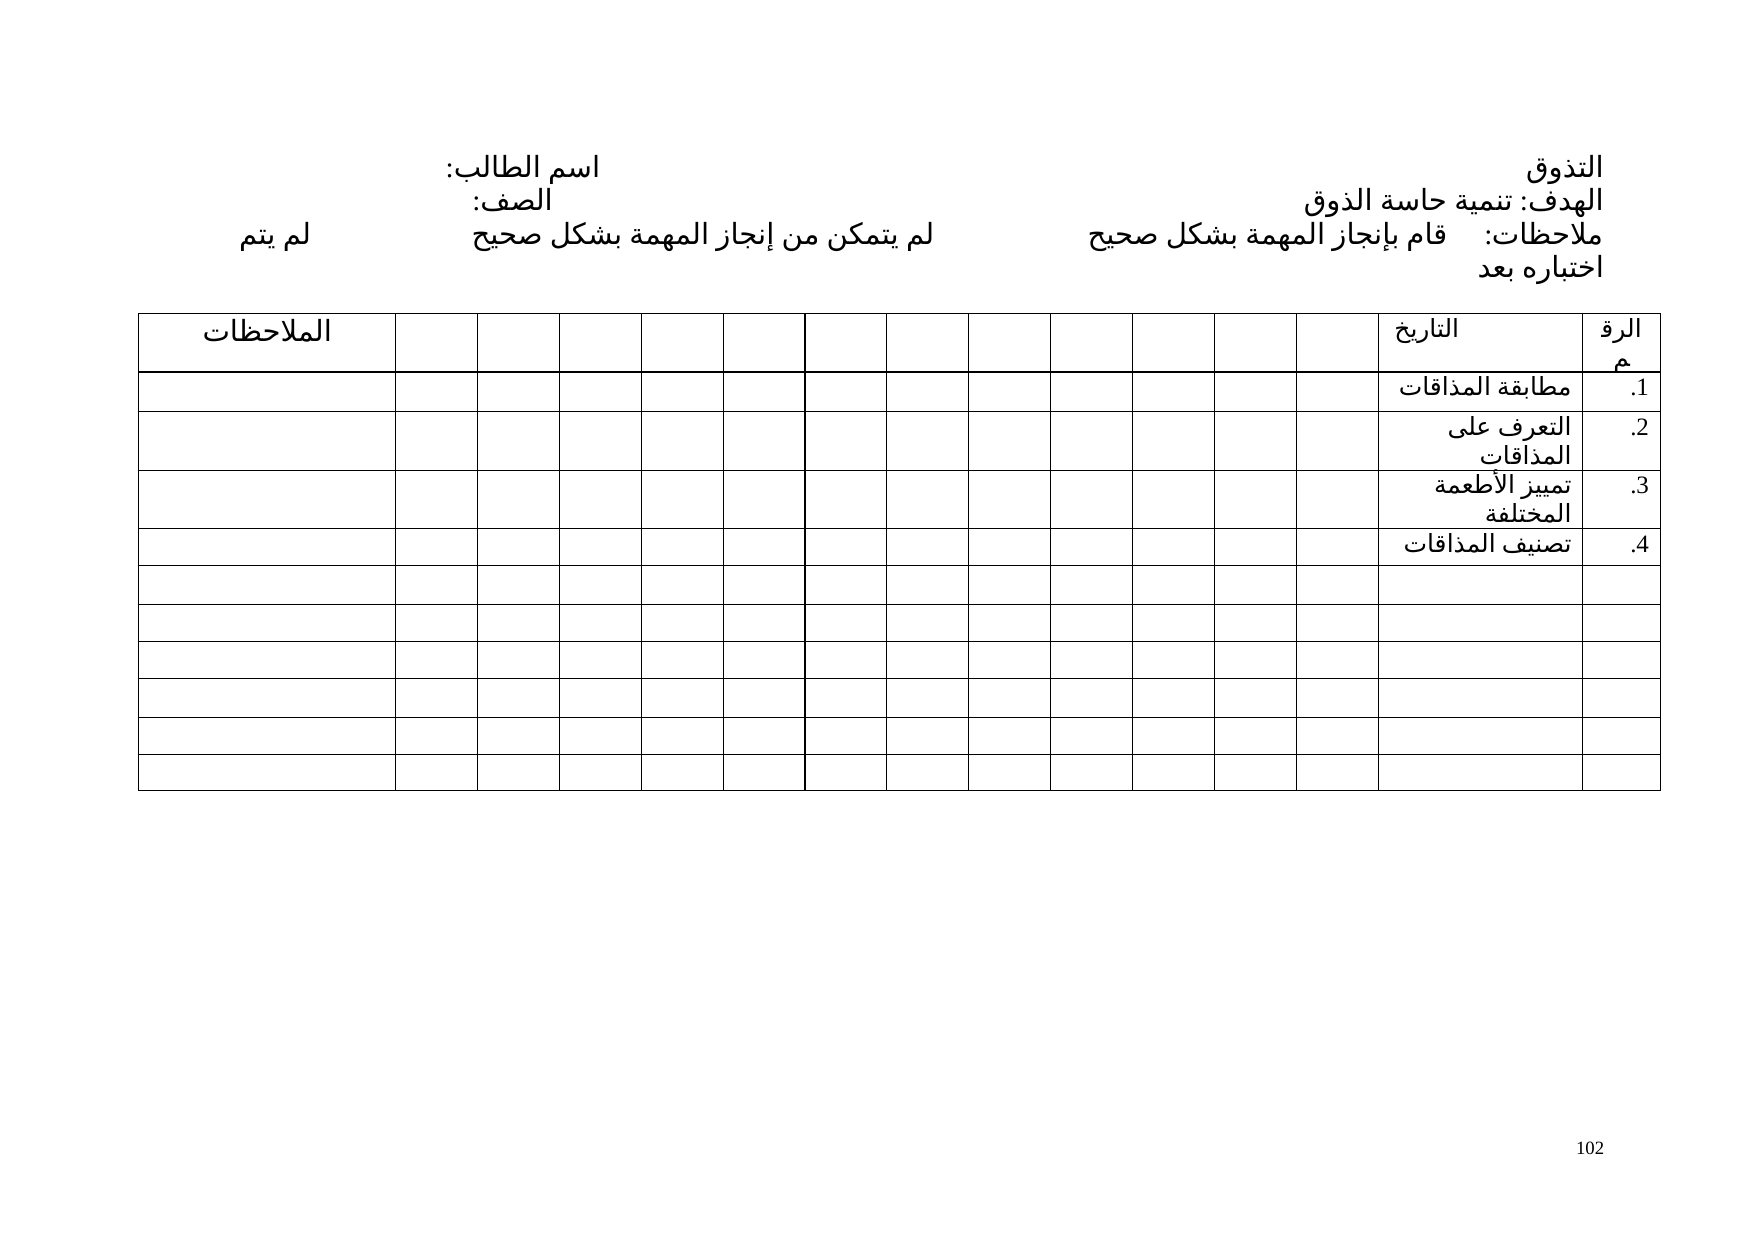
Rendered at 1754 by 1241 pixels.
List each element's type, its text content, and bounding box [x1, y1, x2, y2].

table_cell [887, 529, 968, 565]
table_cell [560, 373, 641, 411]
table_cell [478, 471, 559, 528]
table_cell [560, 679, 641, 717]
table_cell [1297, 529, 1378, 565]
table_cell [1133, 373, 1214, 411]
table_cell [1583, 566, 1660, 604]
table_cell [139, 642, 395, 677]
table_cell [478, 412, 559, 469]
table_cell [1051, 605, 1132, 641]
table_cell [887, 471, 968, 528]
table_header [478, 314, 559, 371]
table_cell [396, 412, 477, 469]
table_cell [806, 755, 886, 790]
table_cell التعرف على المذاقات [1379, 412, 1582, 469]
table_cell [806, 566, 886, 604]
table_cell [560, 642, 641, 677]
table_cell [806, 605, 886, 641]
table_cell [396, 566, 477, 604]
table_cell [724, 471, 804, 528]
table_cell [1215, 471, 1296, 528]
table_cell [1379, 679, 1582, 717]
table_cell [1583, 679, 1660, 717]
table_cell [1297, 755, 1378, 790]
table_cell [1051, 471, 1132, 528]
table_cell [396, 718, 477, 754]
table_cell 3. [1583, 471, 1660, 528]
table_cell [887, 373, 968, 411]
table_cell [642, 412, 723, 469]
table_cell [1215, 718, 1296, 754]
table_cell [1133, 529, 1214, 565]
table_cell [139, 412, 395, 469]
table_cell [478, 566, 559, 604]
table_cell [478, 679, 559, 717]
table_cell [887, 718, 968, 754]
table_cell [139, 529, 395, 565]
table_cell [1051, 412, 1132, 469]
table_cell [396, 642, 477, 677]
table_cell [969, 755, 1050, 790]
table_header [642, 314, 723, 371]
table_cell مطابقة المذاقات [1379, 373, 1582, 411]
table_cell [724, 605, 804, 641]
table_cell [724, 642, 804, 677]
table_cell [1133, 755, 1214, 790]
table_cell [1583, 755, 1660, 790]
table_cell [1051, 566, 1132, 604]
table_cell [887, 755, 968, 790]
table_header [1051, 314, 1132, 371]
table_cell [969, 642, 1050, 677]
table_cell [1379, 718, 1582, 754]
table_cell [1379, 755, 1582, 790]
table_cell [139, 755, 395, 790]
table_cell [1215, 566, 1296, 604]
table_cell [724, 373, 804, 411]
table_cell [887, 412, 968, 469]
table_cell [396, 679, 477, 717]
table_header [969, 314, 1050, 371]
table_cell [1297, 566, 1378, 604]
table_cell [1051, 718, 1132, 754]
table_cell [1215, 642, 1296, 677]
table_cell [642, 605, 723, 641]
table_cell تمييز الأطعمة المختلفة [1379, 471, 1582, 528]
table_cell [806, 412, 886, 469]
table_cell تصنيف المذاقات [1379, 529, 1582, 565]
table_cell [1379, 605, 1582, 641]
table_cell [887, 566, 968, 604]
table_cell [1297, 471, 1378, 528]
table_cell [806, 679, 886, 717]
table_cell [969, 412, 1050, 469]
table_cell 4. [1583, 529, 1660, 565]
table_header التاريخ [1379, 314, 1582, 371]
table_cell [396, 755, 477, 790]
table_cell [1215, 373, 1296, 411]
text الهدف: تنمية حاسة الذوق الصف: [150, 183, 1604, 217]
table_header الملاحظات [139, 314, 395, 371]
table_cell [1297, 605, 1378, 641]
table_cell [1215, 755, 1296, 790]
table_cell [724, 718, 804, 754]
table_cell [969, 529, 1050, 565]
table_cell [642, 566, 723, 604]
table_cell [1583, 605, 1660, 641]
table_cell [642, 373, 723, 411]
table_cell [478, 642, 559, 677]
table_cell [1215, 412, 1296, 469]
table_cell [1051, 679, 1132, 717]
table_cell [1215, 679, 1296, 717]
table_cell [139, 605, 395, 641]
table_cell [478, 605, 559, 641]
table_cell [1133, 718, 1214, 754]
table_cell [642, 471, 723, 528]
table_cell [969, 566, 1050, 604]
table_cell [1051, 529, 1132, 565]
table_cell [560, 605, 641, 641]
table_cell [1133, 605, 1214, 641]
table_cell [396, 529, 477, 565]
table_cell [642, 529, 723, 565]
table_cell [1051, 373, 1132, 411]
table_cell [806, 373, 886, 411]
table_cell [642, 679, 723, 717]
table_cell [139, 718, 395, 754]
table_cell [969, 373, 1050, 411]
table_cell 1. [1583, 373, 1660, 411]
table_cell [1215, 529, 1296, 565]
table_cell [887, 642, 968, 677]
table_cell [478, 529, 559, 565]
table_cell [1051, 642, 1132, 677]
table_cell [1297, 679, 1378, 717]
table_cell [1583, 718, 1660, 754]
table_cell [1297, 412, 1378, 469]
table_cell [806, 718, 886, 754]
table_cell [1133, 566, 1214, 604]
table_cell [560, 412, 641, 469]
table_cell [396, 471, 477, 528]
table_cell [1379, 566, 1582, 604]
table_header [1297, 314, 1378, 371]
table_cell [139, 373, 395, 411]
table_header [887, 314, 968, 371]
table_cell [969, 605, 1050, 641]
table_header [724, 314, 804, 371]
table_cell [1297, 642, 1378, 677]
table_cell [1133, 412, 1214, 469]
table_cell [969, 471, 1050, 528]
table_cell [1133, 642, 1214, 677]
table_cell [724, 529, 804, 565]
table_cell [724, 412, 804, 469]
table_cell [724, 679, 804, 717]
table_cell [1297, 373, 1378, 411]
table_header الرقم [1583, 314, 1660, 371]
table_cell [560, 471, 641, 528]
text ملاحظات: قام بإنجاز المهمة بشكل صحيح لم يتمكن من إنجاز المهمة بشكل صحيح لم يتم اختباره بعد [150, 217, 1604, 284]
table_header [396, 314, 477, 371]
table_cell [478, 373, 559, 411]
table_cell [642, 718, 723, 754]
table_cell [969, 718, 1050, 754]
table_header [1215, 314, 1296, 371]
table_cell [139, 566, 395, 604]
table_cell [887, 679, 968, 717]
table_cell [1133, 679, 1214, 717]
table_cell [396, 605, 477, 641]
text التذوق اسم الطالب: [150, 150, 1604, 183]
table_cell [139, 471, 395, 528]
table_cell [1297, 718, 1378, 754]
table_cell [1133, 471, 1214, 528]
table_cell [1379, 642, 1582, 677]
table_header [560, 314, 641, 371]
table_cell [396, 373, 477, 411]
table_cell [560, 718, 641, 754]
table_cell 2. [1583, 412, 1660, 469]
table_cell [560, 755, 641, 790]
table_cell [478, 755, 559, 790]
table_cell [478, 718, 559, 754]
table_cell [806, 529, 886, 565]
table_cell [969, 679, 1050, 717]
table_header [1133, 314, 1214, 371]
table_cell [724, 566, 804, 604]
table_cell [642, 642, 723, 677]
table_cell [1583, 642, 1660, 677]
table_cell [1051, 755, 1132, 790]
table_cell [560, 529, 641, 565]
table_cell [560, 566, 641, 604]
table_cell [139, 679, 395, 717]
table_cell [806, 642, 886, 677]
table_header [806, 314, 886, 371]
table_cell [887, 605, 968, 641]
table_cell [642, 755, 723, 790]
table_cell [724, 755, 804, 790]
table_cell [1215, 605, 1296, 641]
table_cell [806, 471, 886, 528]
